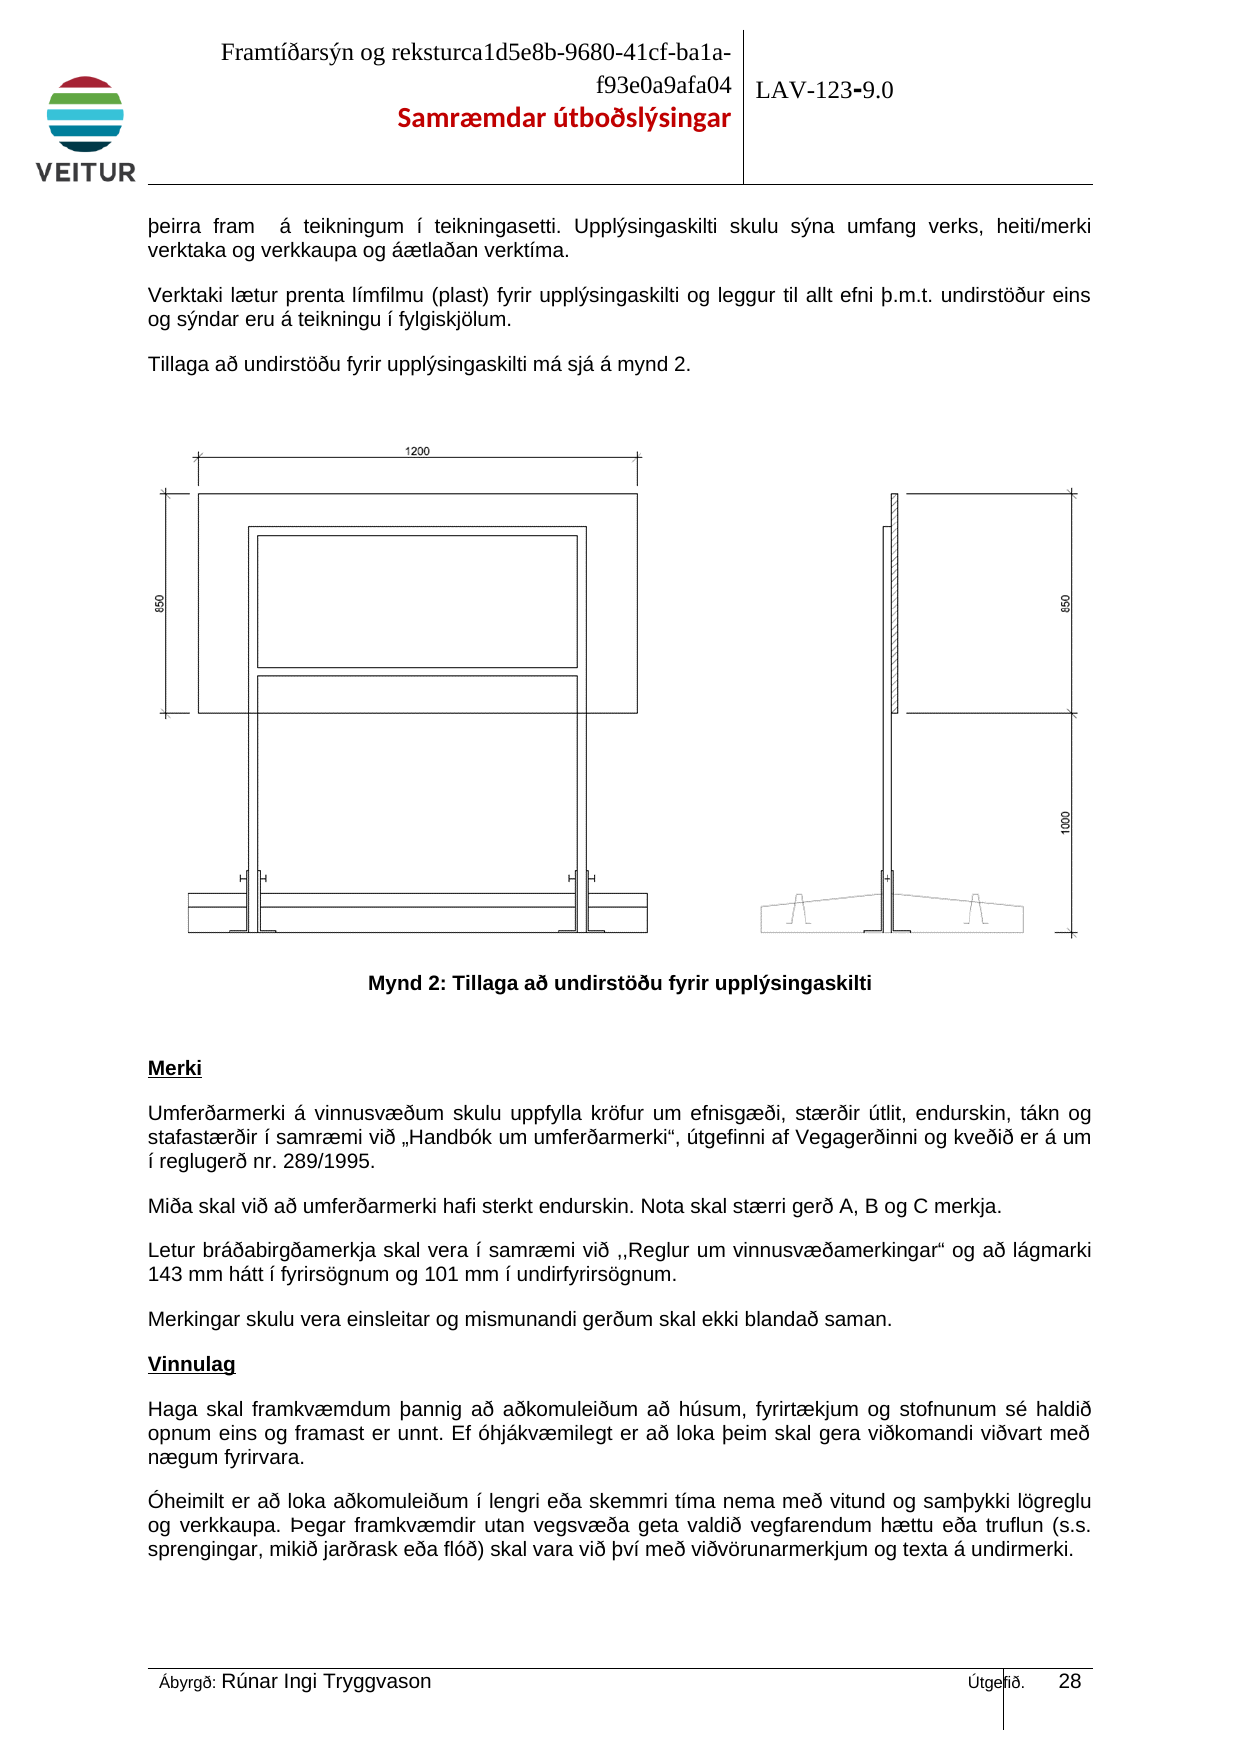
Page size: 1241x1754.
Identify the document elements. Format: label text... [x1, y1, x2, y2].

text Merkingar skulu vera einsleitar og mismunandi gerðum skal ekki blandað saman. [148, 1307, 1093, 1331]
picture [28, 71, 142, 187]
picture [147, 436, 1093, 953]
text Miða skal við að umferðarmerki hafi sterkt endurskin. Nota skal stærri gerð A, B og C merkja. [148, 1193, 1093, 1217]
text Óheimilt er að loka aðkomuleiðum í lengri eða skemmri tíma nema með vitund og samþykki lögreglu og verkkaupa. Þegar framkvæmdir utan vegsvæða geta valdið vegfarendum hættu eða truflun (s.s. sprengingar, mikið jarðrask eða flóð) skal vara við því með viðvörunarmerkjum og texta á undirmerki. [148, 1489, 1093, 1561]
text Verktaki lætur prenta límfilmu (plast) fyrir upplýsingaskilti og leggur til allt efni þ.m.t. undirstöður eins og sýndar eru á teikningu í fylgiskjölum. [148, 283, 1093, 331]
text Umferðarmerki á vinnusvæðum skulu uppfylla kröfur um efnisgæði, stærðir útlit, endurskin, tákn og stafastærðir í samræmi við „Handbók um umferðarmerki“, útgefinni af Vegagerðinni og kveðið er á um í reglugerð nr. 289/1995. [148, 1101, 1093, 1173]
text Vinnulag [148, 1352, 1093, 1376]
text Merki [148, 1056, 1093, 1080]
text Haga skal framkvæmdum þannig að aðkomuleiðum að húsum, fyrirtækjum og stofnunum sé haldið opnum eins og framast er unnt. Ef óhjákvæmilegt er að loka þeim skal gera viðkomandi viðvart með nægum fyrirvara. [148, 1397, 1093, 1468]
text Tillaga að undirstöðu fyrir upplýsingaskilti má sjá á mynd 2. [148, 351, 1093, 375]
text Letur bráðabirgðamerkja skal vera í samræmi við ,,Reglur um vinnusvæðamerkingar“ og að lágmarki 143 mm hátt í fyrirsögnum og 101 mm í undirfyrirsögnum. [148, 1238, 1093, 1286]
text Mynd 2: Tillaga að undirstöðu fyrir upplýsingaskilti [148, 971, 1093, 995]
